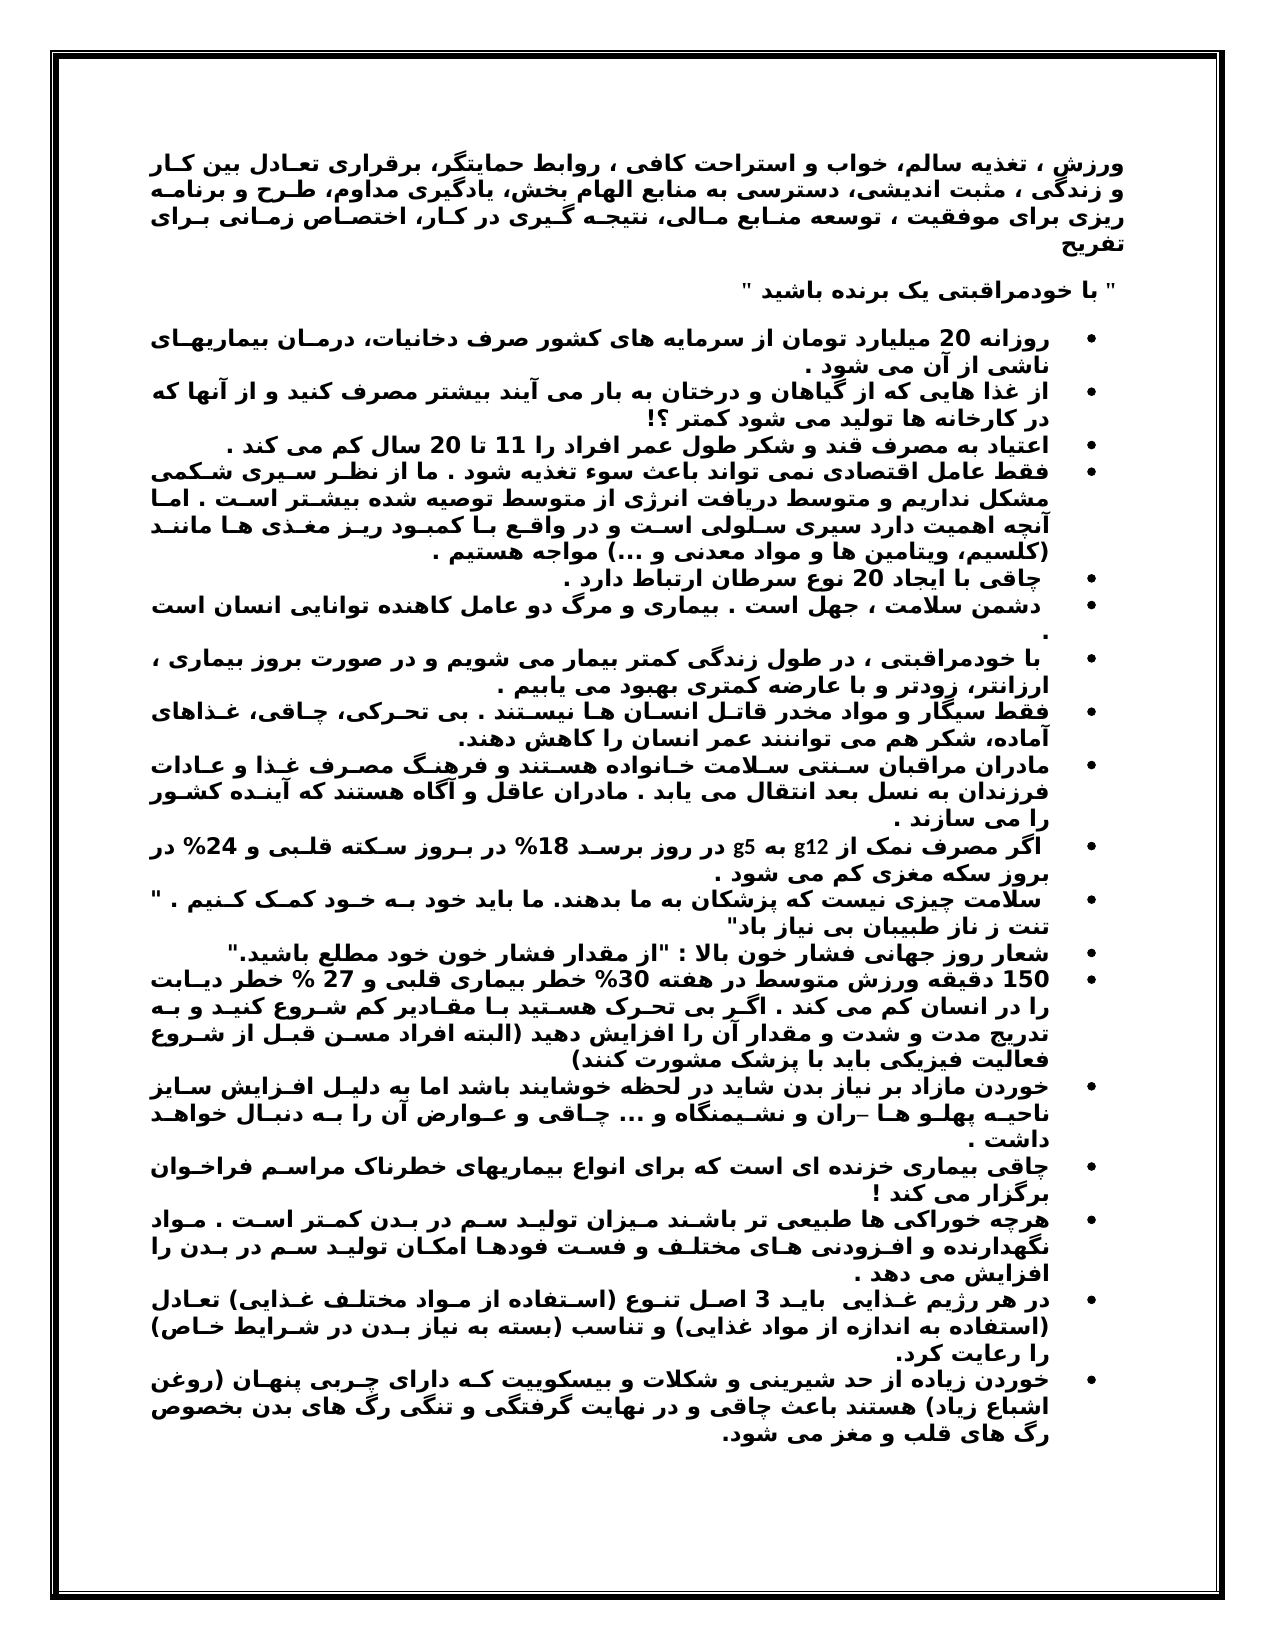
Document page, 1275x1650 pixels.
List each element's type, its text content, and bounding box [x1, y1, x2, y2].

list روزانه 20 میلیارد تومان از سرمایه های کشور صرف دخانیات، درمان بیماریهای ناشی از آن می شود . [150, 325, 1087, 378]
list خوردن زیاده از حد شیرینی و شکلات و بیسکوییت که دارای چربی پنهان (روغن اشباع زیاد) هستند باعث چاقی و در نهایت گرفتگی و تنگی رگ های بدن بخصوص رگ های قلب و مغز می شود. [150, 1367, 1087, 1447]
list با خودمراقبتی ، در طول زندگی کمتر بیمار می شویم و در صورت بروز بیماری ، ارزانتر، زودتر و با عارضه کمتری بهبود می یابیم . [150, 645, 1087, 698]
list از غذا هایی که از گیاهان و درختان به بار می آیند بیشتر مصرف کنید و از آنها که در کارخانه ها تولید می شود کمتر ؟! [150, 378, 1087, 432]
list هرچه خوراکی ها طبیعی تر باشند میزان تولید سم در بدن کمتر است . مواد نگهدارنده و افزودنی های مختلف و فست فودها امکان تولید سم در بدن را افزایش می دهد . [150, 1207, 1087, 1287]
list خوردن مازاد بر نیاز بدن شاید در لحظه خوشایند باشد اما به دلیل افزایش سایز ناحیه پهلو ها –ران و نشیمنگاه و ... چاقی و عوارض آن را به دنبال خواهد داشت . [150, 1073, 1087, 1153]
list سلامت چیزی نیست که پزشکان به ما بدهند. ما باید خود به خود کمک کنیم . " تنت ز ناز طبیبان بی نیاز باد" [150, 886, 1087, 940]
list اعتیاد به مصرف قند و شکر طول عمر افراد را 11 تا 20 سال کم می کند . [150, 432, 1087, 458]
list دشمن سلامت ، جهل است . بیماری و مرگ دو عامل کاهنده توانایی انسان است . [150, 592, 1087, 645]
list فقط سیگار و مواد مخدر قاتل انسان ها نیستند . بی تحرکی، چاقی، غذاهای آماده، شکر هم می تواننند عمر انسان را کاهش دهند. [150, 698, 1087, 752]
list اگر مصرف نمک از g12 به g5 در روز برسد 18% در بروز سکته قلبی و 24% در بروز سکه مغزی کم می شود . [150, 832, 1087, 886]
text ورزش ، تغذیه سالم، خواب و استراحت کافی ، روابط حمایتگر، برقراری تعادل بین کار و زندگی ، مثبت اندیشی، دسترسی به منابع الهام بخش، یادگیری مداوم، طرح و برنامه ریزی برای موفقیت ، توسعه منابع مالی، نتیجه گیری در کار، اختصاص زمانی برای تفریح [150, 150, 1125, 257]
list فقط عامل اقتصادی نمی تواند باعث سوء تغذیه شود . ما از نظر سیری شکمی مشکل نداریم و متوسط دریافت انرژی از متوسط توصیه شده بیشتر است . اما آنچه اهمیت دارد سیری سلولی است و در واقع با کمبود ریز مغذی ها مانند (کلسیم، ویتامین ها و مواد معدنی و ...) مواجه هستیم . [150, 458, 1087, 565]
list شعار روز جهانی فشار خون بالا : "از مقدار فشار خون خود مطلع باشید." [150, 940, 1087, 966]
list در هر رژیم غذایی باید 3 اصل تنوع (استفاده از مواد مختلف غذایی) تعادل (استفاده به اندازه از مواد غذایی) و تناسب (بسته به نیاز بدن در شرایط خاص) را رعایت کرد. [150, 1287, 1087, 1367]
text " با خودمراقبتی یک برنده باشید " [150, 277, 1125, 304]
list چاقی با ایجاد 20 نوع سرطان ارتباط دارد . [150, 565, 1087, 592]
list 150 دقیقه ورزش متوسط در هفته 30% خطر بیماری قلبی و 27 % خطر دیابت را در انسان کم می کند . اگر بی تحرک هستید با مقادیر کم شروع کنید و به تدریج مدت و شدت و مقدار آن را افزایش دهید (البته افراد مسن قبل از شروع فعالیت فیزیکی باید با پزشک مشورت کنند) [150, 966, 1087, 1073]
list چاقی بیماری خزنده ای است که برای انواع بیماریهای خطرناک مراسم فراخوان برگزار می کند ! [150, 1153, 1087, 1207]
list مادران مراقبان سنتی سلامت خانواده هستند و فرهنگ مصرف غذا و عادات فرزندان به نسل بعد انتقال می یابد . مادران عاقل و آگاه هستند که آینده کشور را می سازند . [150, 752, 1087, 832]
